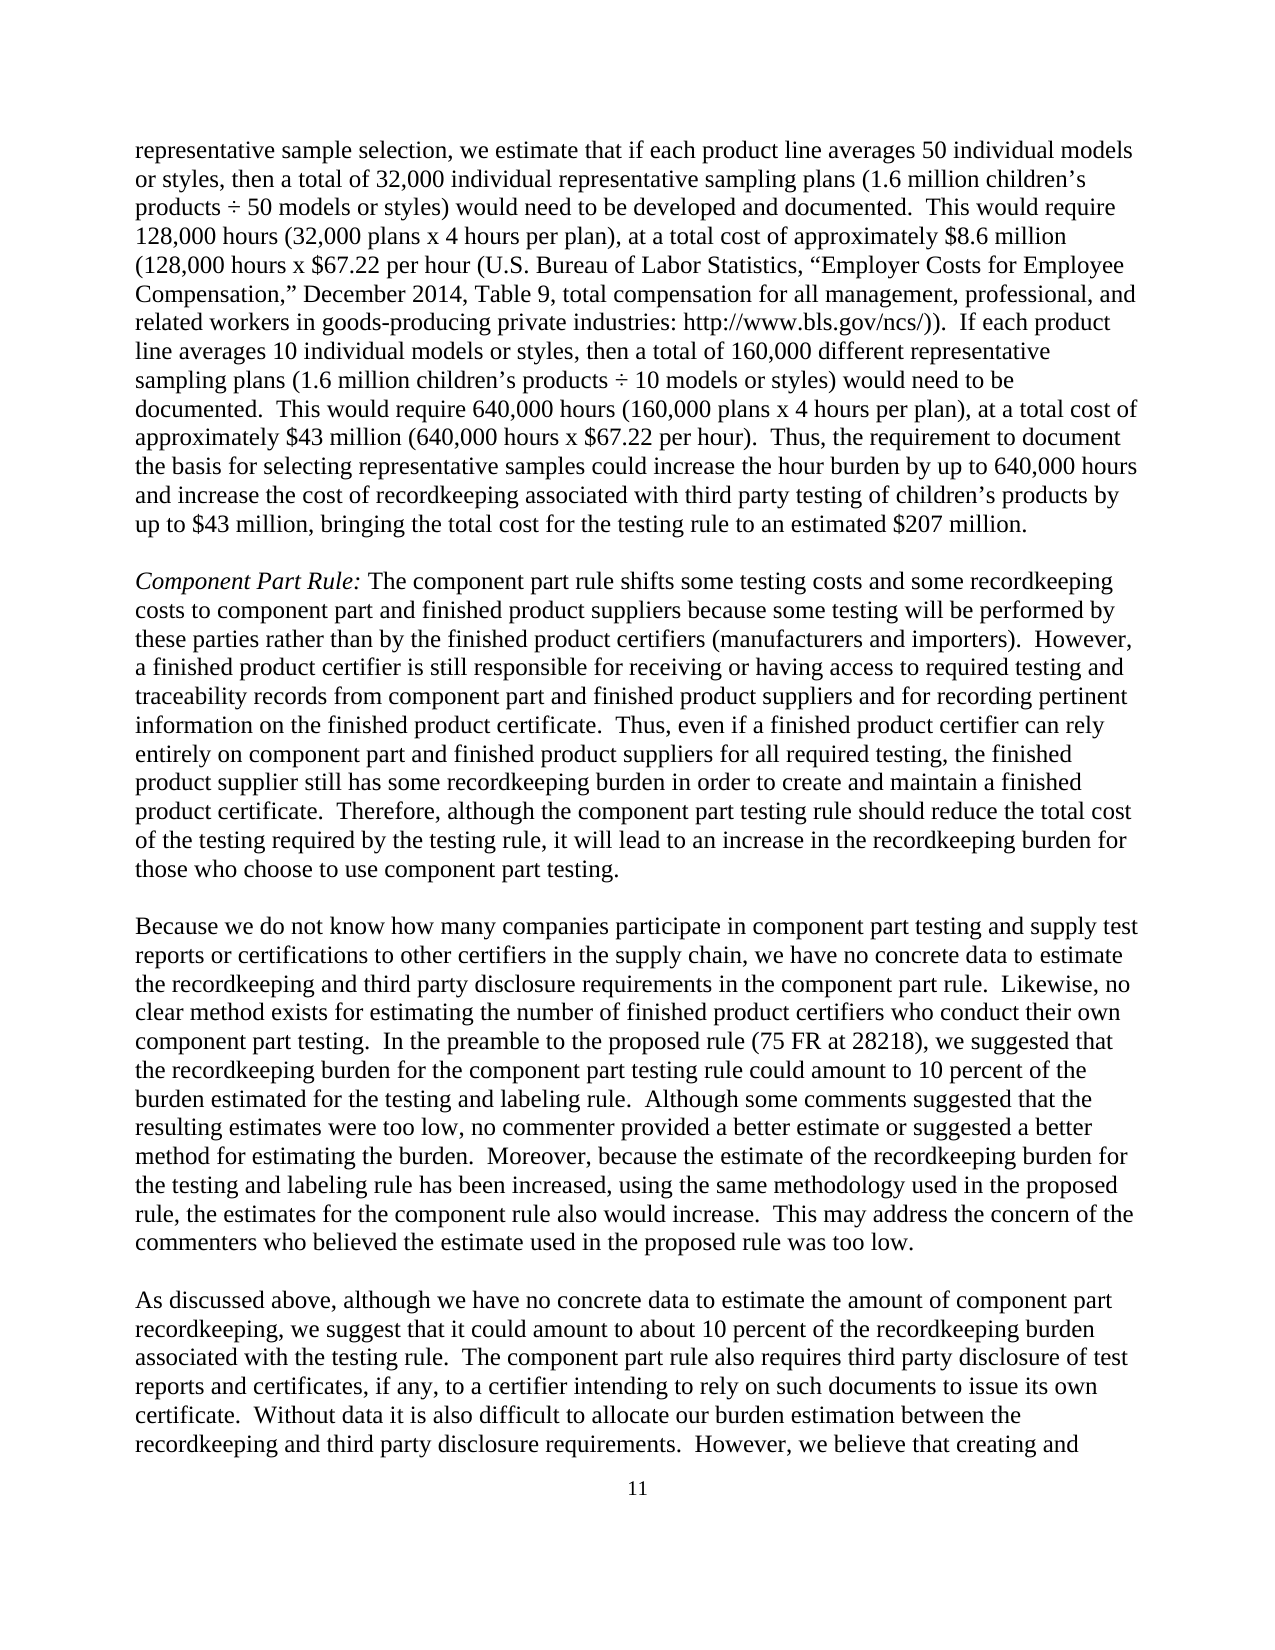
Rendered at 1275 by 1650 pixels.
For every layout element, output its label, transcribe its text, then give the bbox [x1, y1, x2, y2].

text Component Part Rule: The component part rule shifts some testing costs and some recordkeeping costs to component part and finished product suppliers because some testing will be performed by these parties rather than by the finished product certifiers (manufacturers and importers). However, a finished product certifier is still responsible for receiving or having access to required testing and traceability records from component part and finished product suppliers and for recording pertinent information on the finished product certificate. Thus, even if a finished product certifier can rely entirely on component part and finished product suppliers for all required testing, the finished product supplier still has some recordkeeping burden in order to create and maintain a finished product certificate. Therefore, although the component part testing rule should reduce the total cost of the testing required by the testing rule, it will lead to an increase in the recordkeeping burden for those who choose to use component part testing. [135, 566, 1140, 882]
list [135, 1285, 1140, 1457]
list Because we do not know how many companies participate in component part testing and supply test reports or certifications to other certifiers in the supply chain, we have no concrete data to estimate the recordkeeping and third party disclosure requirements in the component part rule. Likewise, no clear method exists for estimating the number of finished product certifiers who conduct their own component part testing. In the preamble to the proposed rule (75 FR at 28218), we suggested that the recordkeeping burden for the component part testing rule could amount to 10 percent of the burden estimated for the testing and labeling rule. Although some comments suggested that the resulting estimates were too low, no commenter provided a better estimate or suggested a better method for estimating the burden. Moreover, because the estimate of the recordkeeping burden for the testing and labeling rule has been increased, using the same methodology used in the proposed rule, the estimates for the component rule also would increase. This may address the concern of the commenters who believed the estimate used in the proposed rule was too low. [135, 911, 1140, 1256]
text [135, 135, 1140, 537]
